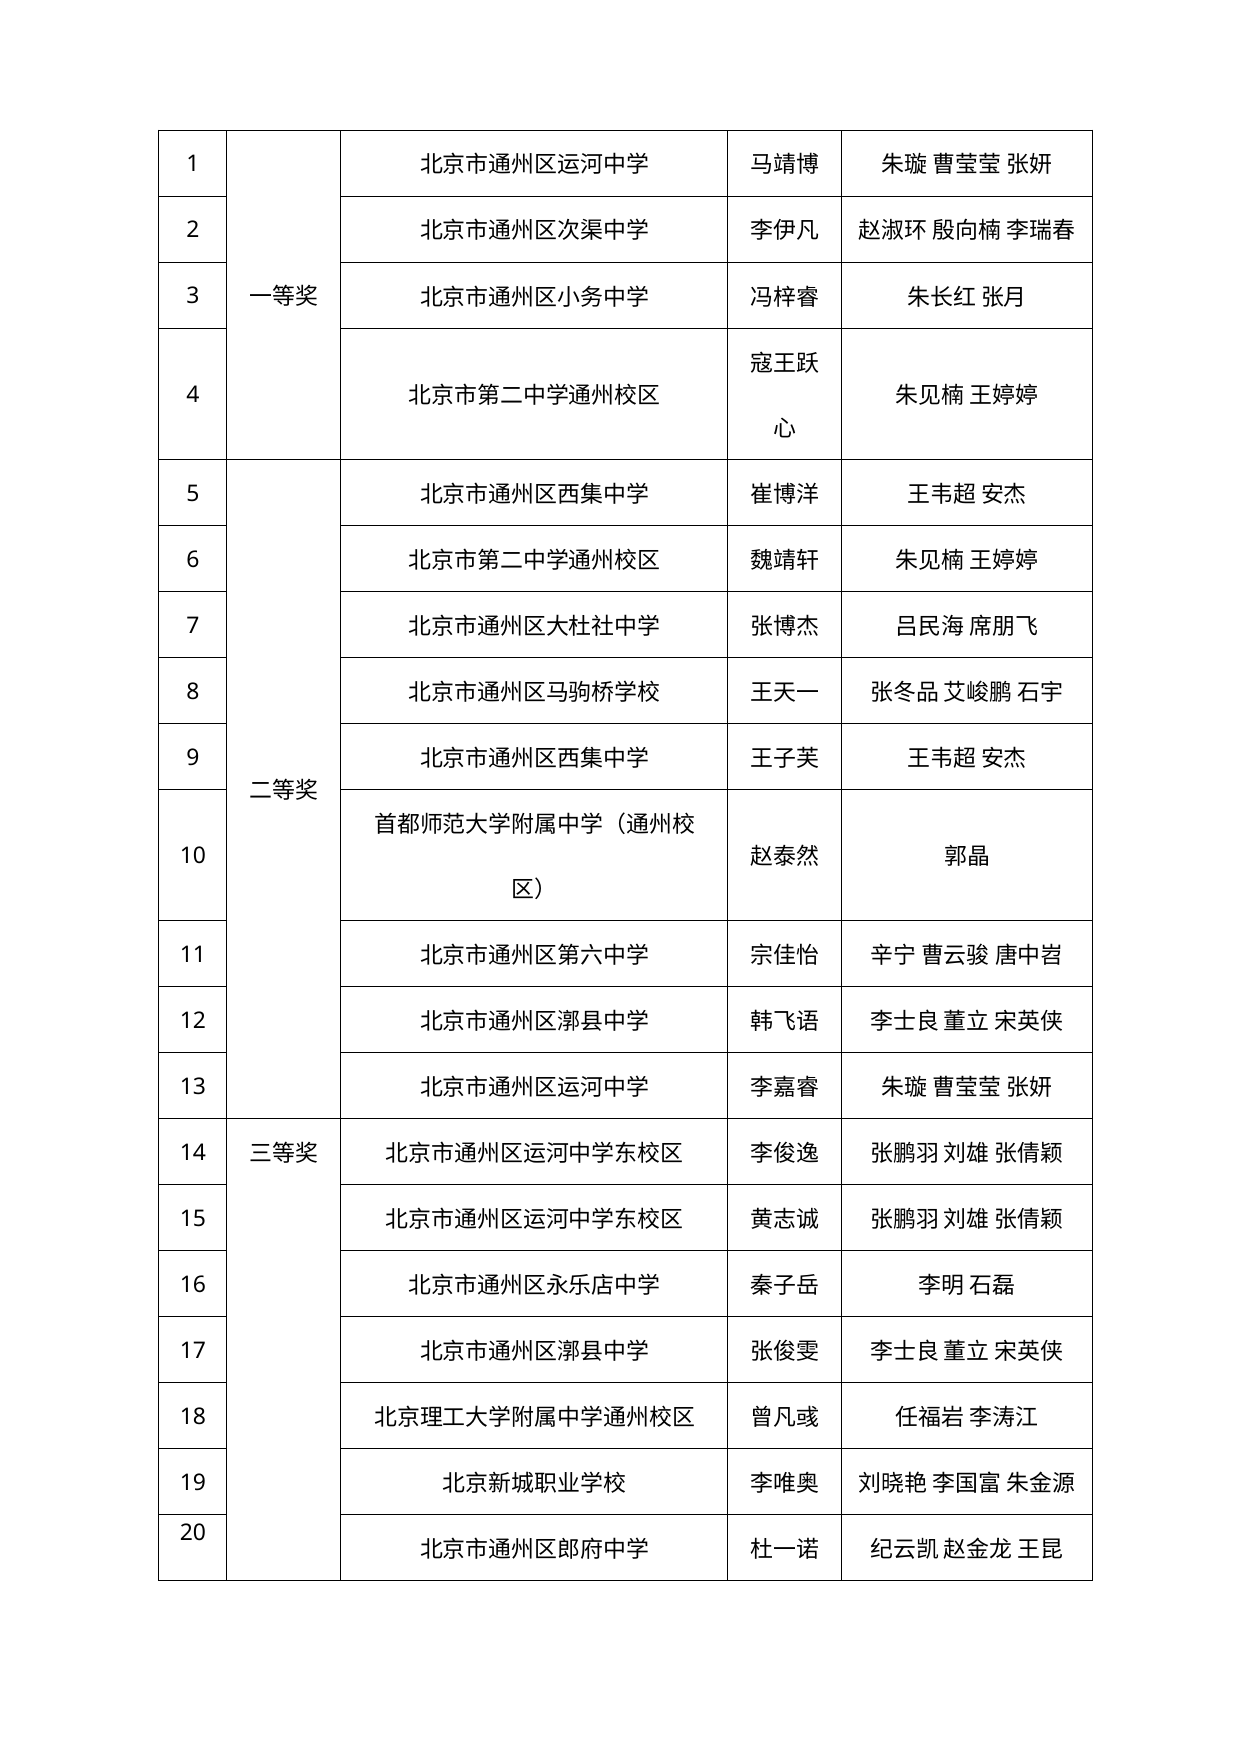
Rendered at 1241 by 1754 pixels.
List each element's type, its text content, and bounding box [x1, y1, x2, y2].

table_cell 王韦超 安杰 [842, 724, 1092, 789]
table_cell 朱见楠 王婷婷 [842, 329, 1092, 459]
table_cell 朱长红 张月 [842, 263, 1092, 328]
table_cell 郭晶 [842, 790, 1092, 920]
table_cell 北京市通州区漷县中学 [341, 1317, 727, 1382]
table_cell 王韦超 安杰 [842, 460, 1092, 525]
table_cell 朱璇 曹莹莹 张妍 [842, 131, 1092, 196]
table_cell 李俊逸 [728, 1119, 841, 1184]
table_cell 1 [159, 131, 226, 196]
table_cell 张俊雯 [728, 1317, 841, 1382]
table_cell 4 [159, 329, 226, 459]
table_cell 黄志诚 [728, 1185, 841, 1250]
table_cell 纪云凯 赵金龙 王昆 [842, 1515, 1092, 1580]
table_cell 19 [159, 1449, 226, 1514]
table_cell 赵泰然 [728, 790, 841, 920]
table_cell 王子芙 [728, 724, 841, 789]
table_cell 北京市通州区马驹桥学校 [341, 658, 727, 723]
table_cell 8 [159, 658, 226, 723]
table_cell 李士良 董立 宋英侠 [842, 987, 1092, 1052]
table_cell 北京市通州区次渠中学 [341, 197, 727, 262]
table_cell 北京市通州区郎府中学 [341, 1515, 727, 1580]
table_cell 李伊凡 [728, 197, 841, 262]
table_cell 18 [159, 1383, 226, 1448]
table_cell 宗佳怡 [728, 921, 841, 986]
table_cell 10 [159, 790, 226, 920]
table_cell 曾凡彧 [728, 1383, 841, 1448]
table_cell 辛宁 曹云骏 唐中岧 [842, 921, 1092, 986]
table_cell 王天一 [728, 658, 841, 723]
table_cell 3 [159, 263, 226, 328]
table_cell 16 [159, 1251, 226, 1316]
table_cell 李士良 董立 宋英侠 [842, 1317, 1092, 1382]
table_cell 北京市通州区西集中学 [341, 460, 727, 525]
table_cell 魏靖轩 [728, 526, 841, 591]
table_cell 张鹏羽 刘雄 张倩颖 [842, 1185, 1092, 1250]
table_cell 李嘉睿 [728, 1053, 841, 1118]
table_cell 任福岩 李涛江 [842, 1383, 1092, 1448]
table_cell 朱见楠 王婷婷 [842, 526, 1092, 591]
table_cell 9 [159, 724, 226, 789]
table_cell 首都师范大学附属中学（通州校区） [341, 790, 727, 920]
table_cell 吕民海 席朋飞 [842, 592, 1092, 657]
table_cell 马靖博 [728, 131, 841, 196]
table_cell 北京理工大学附属中学通州校区 [341, 1383, 727, 1448]
table_cell 北京市通州区西集中学 [341, 724, 727, 789]
table_cell 5 [159, 460, 226, 525]
table_cell 20 [159, 1515, 226, 1580]
table_cell 张冬品 艾峻鹏 石宇 [842, 658, 1092, 723]
table_cell 15 [159, 1185, 226, 1250]
table_cell 北京市第二中学通州校区 [341, 329, 727, 459]
table_cell 李唯奥 [728, 1449, 841, 1514]
table_cell 北京市通州区第六中学 [341, 921, 727, 986]
table_cell 11 [159, 921, 226, 986]
table_cell 一等奖 [227, 131, 340, 459]
table_cell 北京市通州区永乐店中学 [341, 1251, 727, 1316]
table_cell 北京市通州区运河中学 [341, 131, 727, 196]
table_cell 6 [159, 526, 226, 591]
table_cell 朱璇 曹莹莹 张妍 [842, 1053, 1092, 1118]
table_cell 12 [159, 987, 226, 1052]
table_cell 刘晓艳 李国富 朱金源 [842, 1449, 1092, 1514]
table_cell 韩飞语 [728, 987, 841, 1052]
table_cell 7 [159, 592, 226, 657]
table_cell 北京市通州区大杜社中学 [341, 592, 727, 657]
table_cell 北京市通州区运河中学东校区 [341, 1185, 727, 1250]
table_cell 北京市通州区小务中学 [341, 263, 727, 328]
table_cell 三等奖 [227, 1119, 340, 1580]
table_cell 秦子岳 [728, 1251, 841, 1316]
table_cell 李明 石磊 [842, 1251, 1092, 1316]
table_cell 北京新城职业学校 [341, 1449, 727, 1514]
table_cell 13 [159, 1053, 226, 1118]
table_cell 杜一诺 [728, 1515, 841, 1580]
table_cell 14 [159, 1119, 226, 1184]
table_cell 北京市通州区运河中学 [341, 1053, 727, 1118]
table_cell 赵淑环 殷向楠 李瑞春 [842, 197, 1092, 262]
table_cell 北京市通州区漷县中学 [341, 987, 727, 1052]
table_cell 张鹏羽 刘雄 张倩颖 [842, 1119, 1092, 1184]
table_cell 17 [159, 1317, 226, 1382]
table_cell 北京市通州区运河中学东校区 [341, 1119, 727, 1184]
table_cell 二等奖 [227, 460, 340, 1118]
table_cell 寇王跃心 [728, 329, 841, 459]
table_cell 冯梓睿 [728, 263, 841, 328]
table_cell 北京市第二中学通州校区 [341, 526, 727, 591]
table_cell 崔博洋 [728, 460, 841, 525]
table_cell 张博杰 [728, 592, 841, 657]
table_cell 2 [159, 197, 226, 262]
